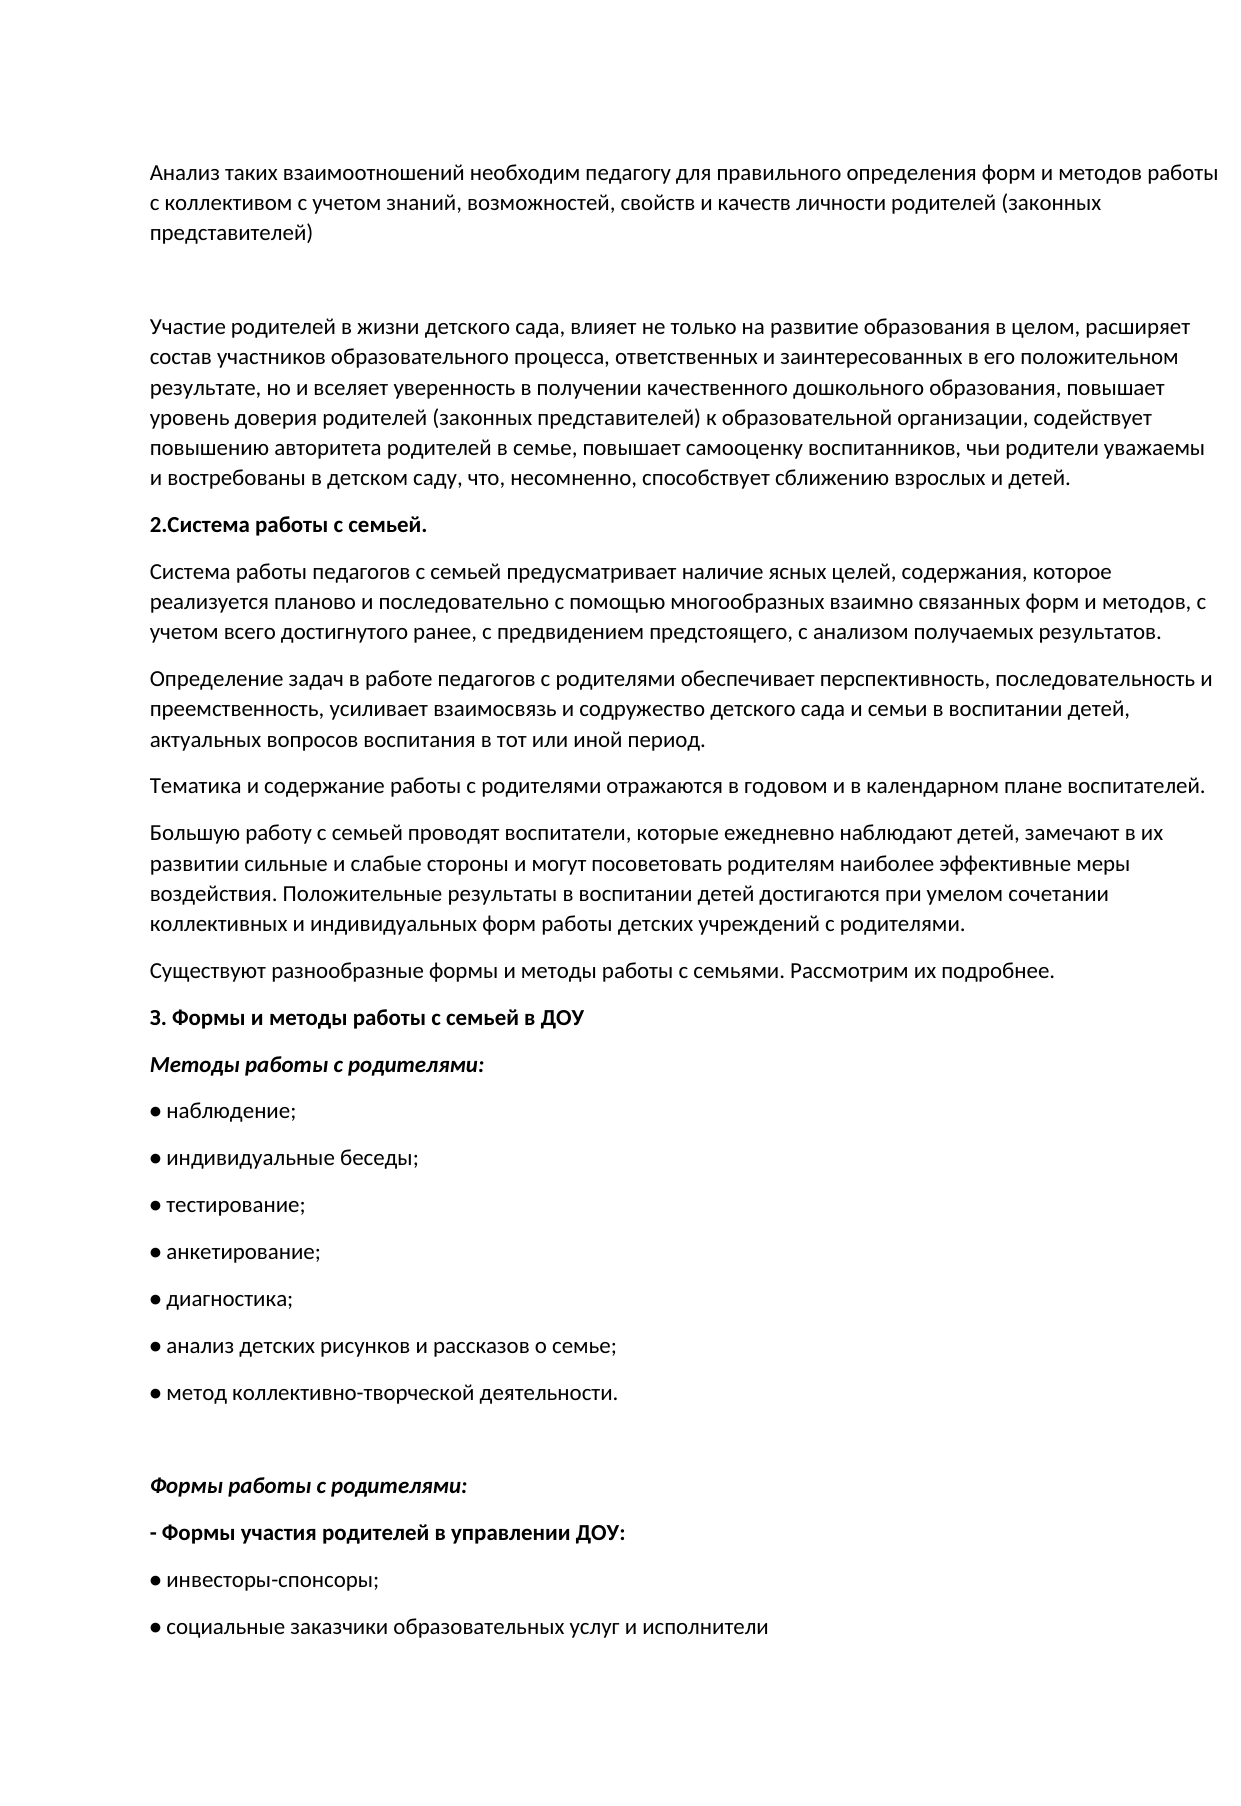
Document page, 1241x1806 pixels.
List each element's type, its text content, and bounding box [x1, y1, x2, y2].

text З. Формы и методы работы с семьей в ДОУ [149, 1003, 1222, 1031]
text • анкетирование; [149, 1237, 1222, 1265]
text Тематика и содержание работы с родителями отражаются в годовом и в календарном плане воспитателей. [149, 772, 1222, 799]
text • анализ детских рисунков и рассказов о семье; [149, 1331, 1222, 1359]
text - Формы участия родителей в управлении ДОУ: [149, 1518, 1222, 1546]
text Система работы педагогов с семьей предусматривает наличие ясных целей, содержания, которое реализуется планово и последовательно с помощью многообразных взаимно связанных форм и методов, с учетом всего достигнутого ранее, с предвидением предстоящего, с анализом получаемых результатов. [149, 557, 1222, 645]
text Формы работы с родителями: [149, 1472, 1222, 1499]
text • инвесторы-спонсоры; [149, 1565, 1222, 1593]
text • социальные заказчики образовательных услуг и исполнители [149, 1612, 1222, 1640]
text • наблюдение; [149, 1097, 1222, 1124]
text • метод коллективно-творческой деятельности. [149, 1378, 1222, 1406]
text Анализ таких взаимоотношений необходим педагогу для правильного определения форм и методов работы с коллективом с учетом знаний, возможностей, свойств и качеств личности родителей (законных представителей) [149, 158, 1222, 246]
text Существуют разнообразные формы и методы работы с семьями. Рассмотрим их подробнее. [149, 956, 1222, 984]
text • диагностика; [149, 1284, 1222, 1312]
text Участие родителей в жизни детского сада, влияет не только на развитие образования в целом, расширяет состав участников образовательного процесса, ответственных и заинтересованных в его положительном результате, но и вселяет уверенность в получении качественного дошкольного образования, повышает уровень доверия родителей (законных представителей) к образовательной организации, содействует повышению авторитета родителей в семье, повышает самооценку воспитанников, чьи родители уважаемы и востребованы в детском саду, что, несомненно, способствует сближению взрослых и детей. [149, 312, 1222, 491]
text 2.Система работы с семьей. [149, 510, 1222, 538]
text • тестирование; [149, 1190, 1222, 1218]
text Методы работы с родителями: [149, 1050, 1222, 1078]
text Определение задач в работе педагогов с родителями обеспечивает перспективность, последовательность и преемственность, усиливает взаимосвязь и содружество детского сада и семьи в воспитании детей, актуальных вопросов воспитания в тот или иной период. [149, 664, 1222, 753]
text Большую работу с семьей проводят воспитатели, которые ежедневно наблюдают детей, замечают в их развитии сильные и слабые стороны и могут посоветовать родителям наиболее эффективные меры воздействия. Положительные результаты в воспитании детей достигаются при умелом сочетании коллективных и индивидуальных форм работы детских учреждений с родителями. [149, 818, 1222, 937]
text • индивидуальные беседы; [149, 1143, 1222, 1171]
